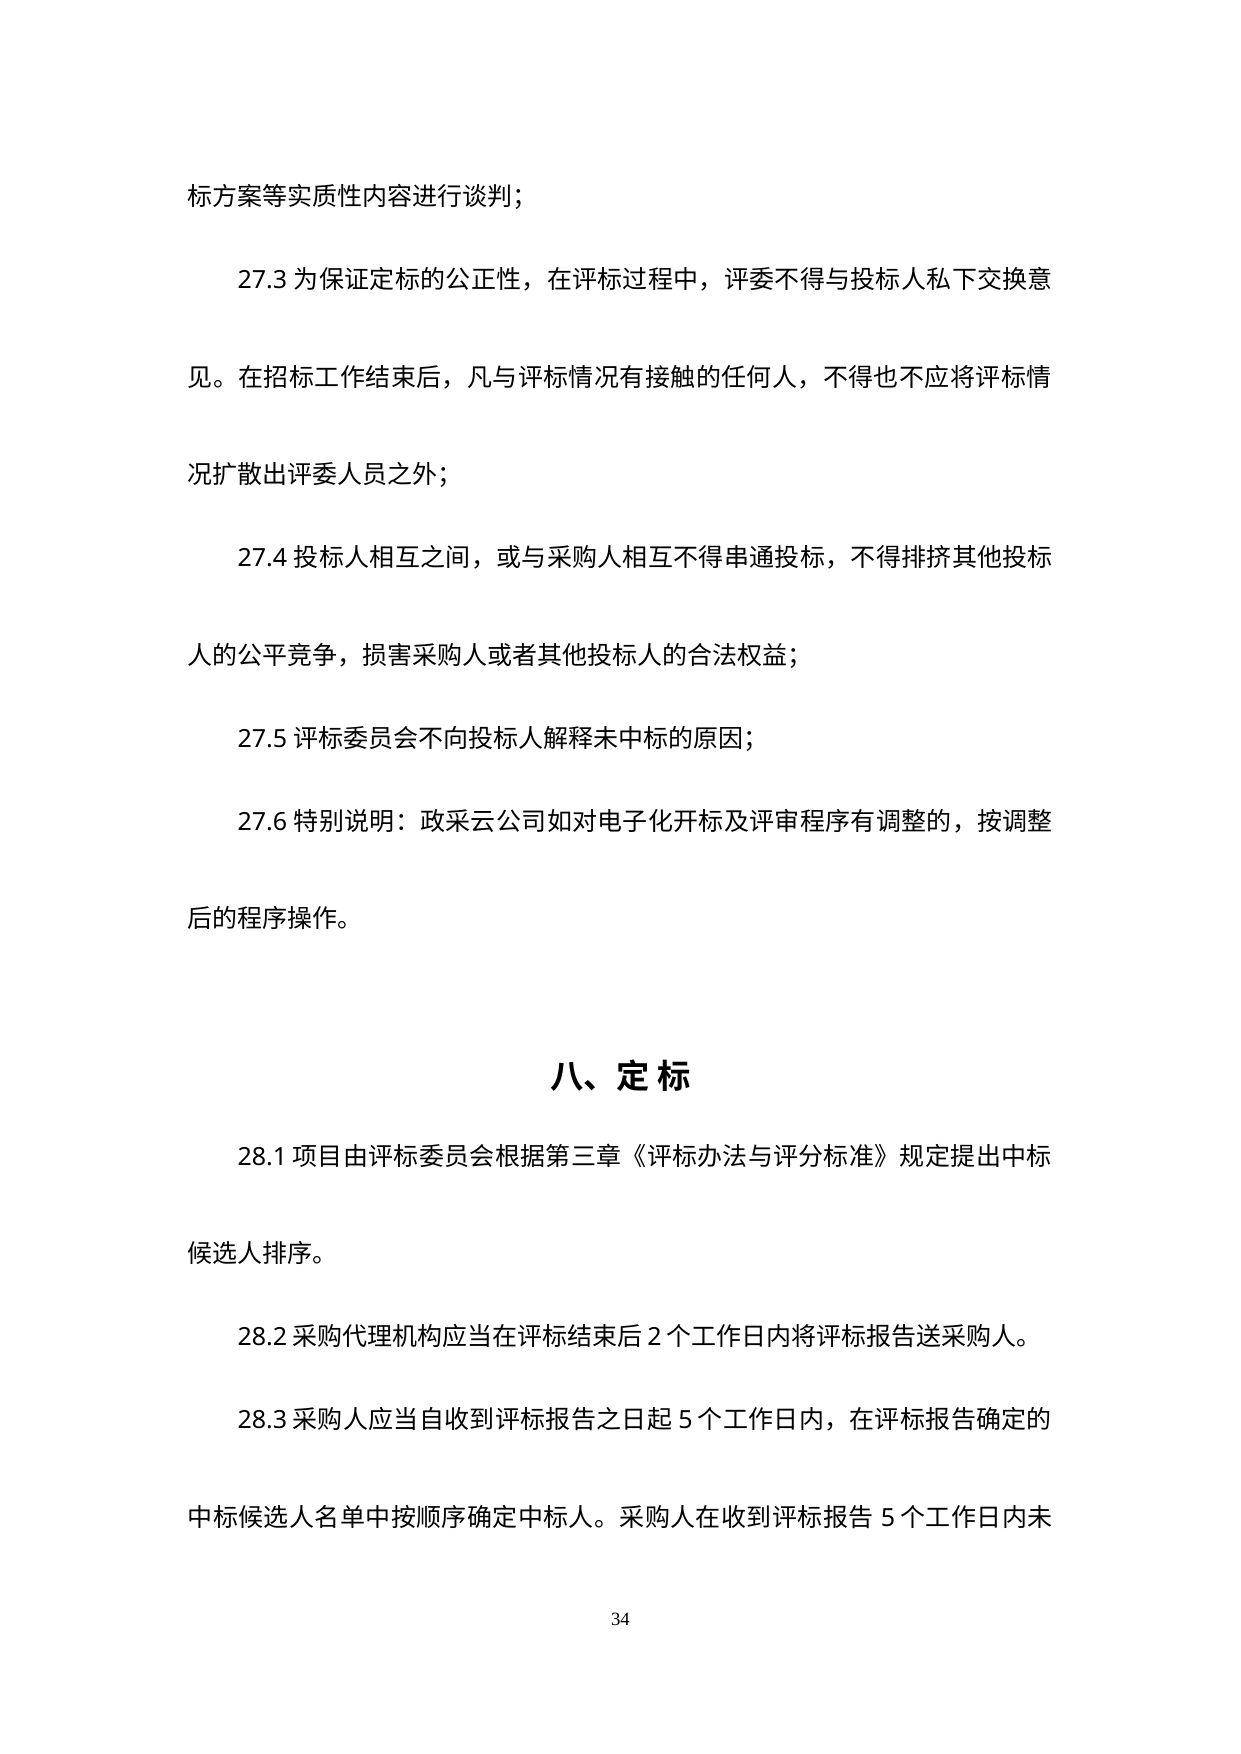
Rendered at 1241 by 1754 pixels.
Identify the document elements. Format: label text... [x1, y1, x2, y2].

list 投标人相互之间，或与采购人相互不得串通投标，不得排挤其他投标人的公平竞争，损害采购人或者其他投标人的合法权益； [187, 523, 1053, 686]
text 28.1项目由评标委员会根据第三章《评标办法与评分标准》规定提出中标候选人排序。 [187, 1122, 1053, 1284]
list 评标委员会不向投标人解释未中标的原因； [187, 704, 1053, 769]
text 28.2采购代理机构应当在评标结束后2个工作日内将评标报告送采购人。 [187, 1302, 1053, 1367]
text 八、定 标 [187, 1049, 1053, 1098]
list 特别说明：政采云公司如对电子化开标及评审程序有调整的，按调整后的程序操作。 [187, 787, 1053, 949]
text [187, 1386, 1053, 1548]
list 为保证定标的公正性，在评标过程中，评委不得与投标人私下交换意见。在招标工作结束后，凡与评标情况有接触的任何人，不得也不应将评标情况扩散出评委人员之外； [187, 245, 1053, 505]
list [187, 162, 1053, 227]
